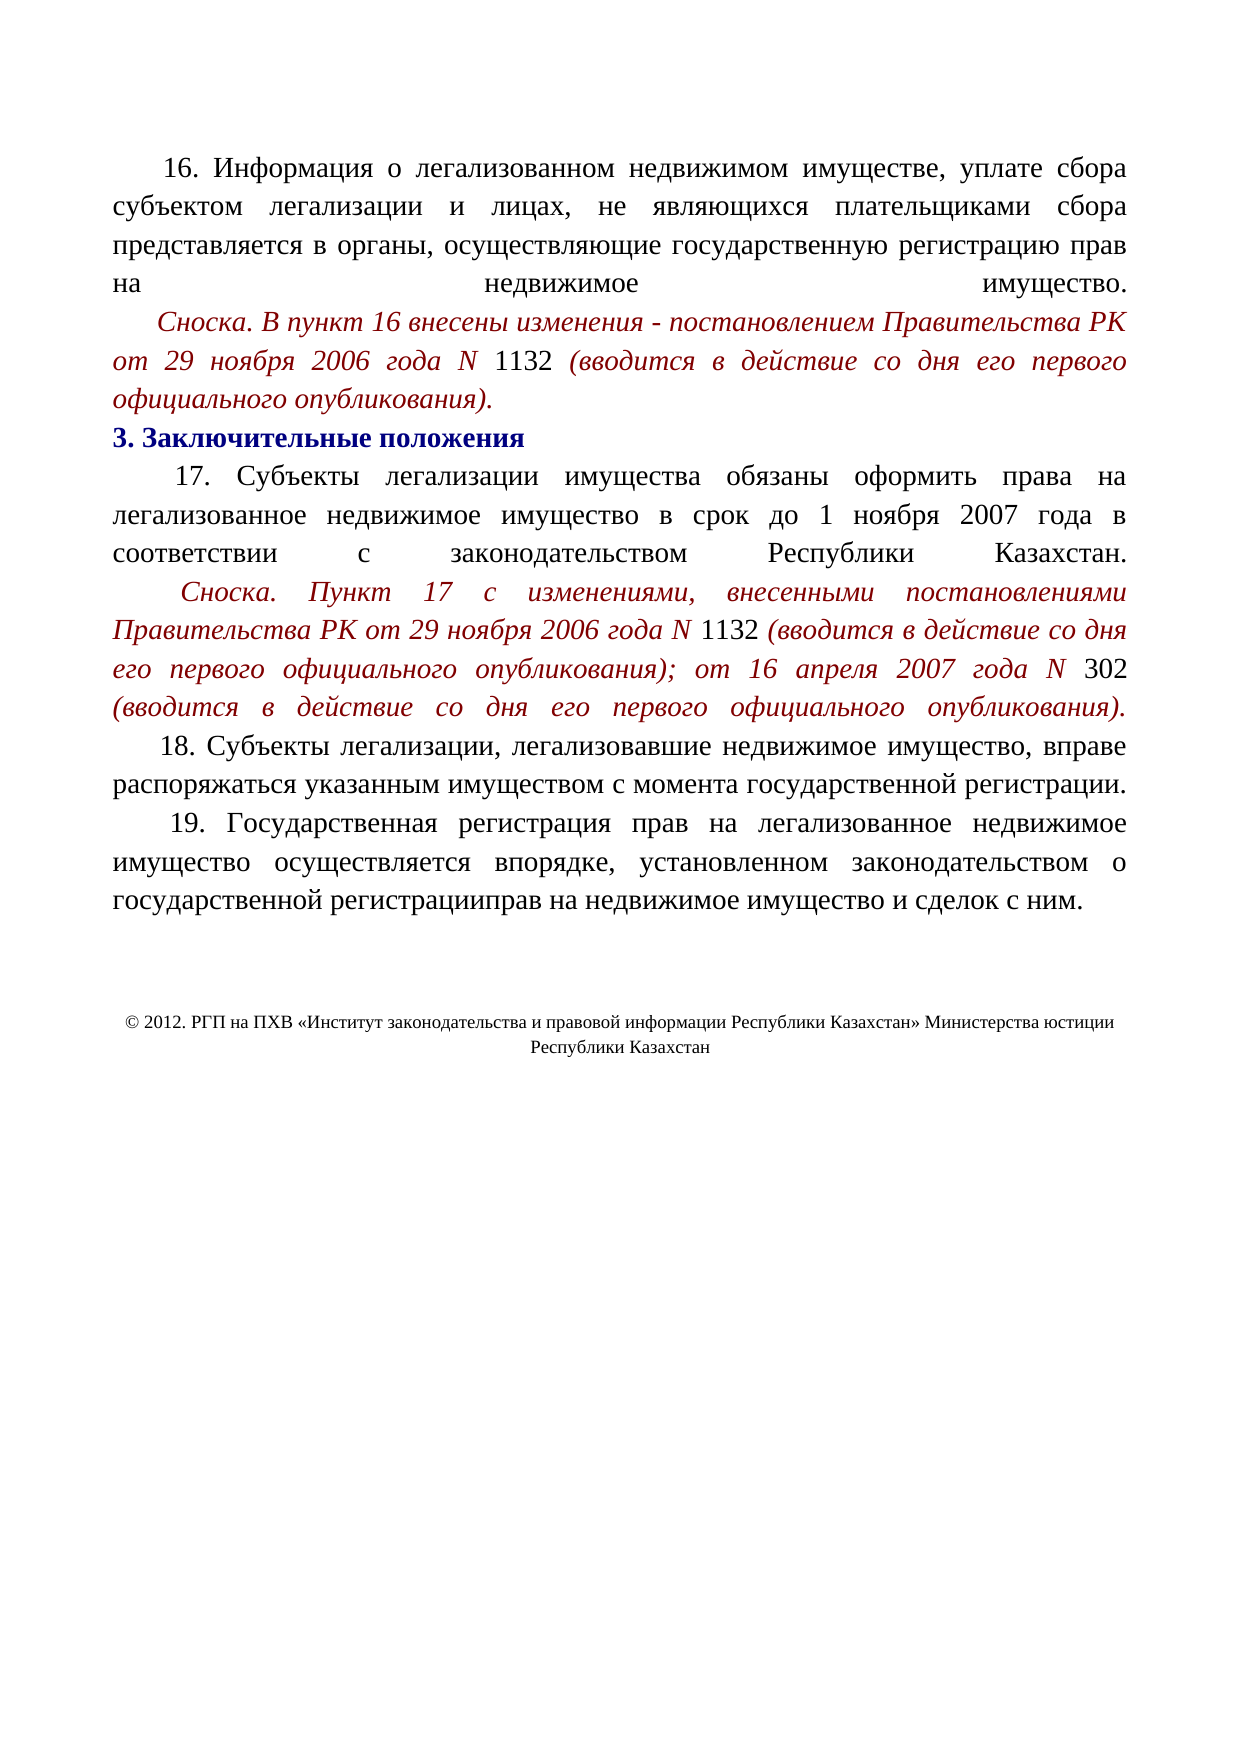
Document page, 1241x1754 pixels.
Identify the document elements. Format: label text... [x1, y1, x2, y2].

text 17. Субъекты легализации имущества обязаны оформить права на легализованное недвижимое имущество в срок до 1 ноября 2007 года в соответствии с законодательством Республики Казахстан. Сноска. Пункт 17 с изменениями, внесенными постановлениями Правительства РК от 29 ноября 2006 года N 1132 (вводится в действие со дня его первого официального опубликования); от 16 апреля 2007 года N 302 (вводится в действие со дня его первого официального опубликования). 18. Субъекты легализации, легализовавшие недвижимое имущество, вправе распоряжаться указанным имуществом с момента государственной регистрации. 19. Государственная регистрация прав на легализованное недвижимое имущество осуществляется в порядке, установленном законодательством о государственной регистрации прав на недвижимое имущество и сделок с ним. [112, 458, 1128, 916]
text © 2012. РГП на ПХВ «Институт законодательства и правовой информации Республики Казахстан» Министерства юстиции Республики Казахстан [112, 1011, 1128, 1058]
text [112, 150, 1128, 415]
text 3. Заключительные положения [112, 420, 1128, 453]
